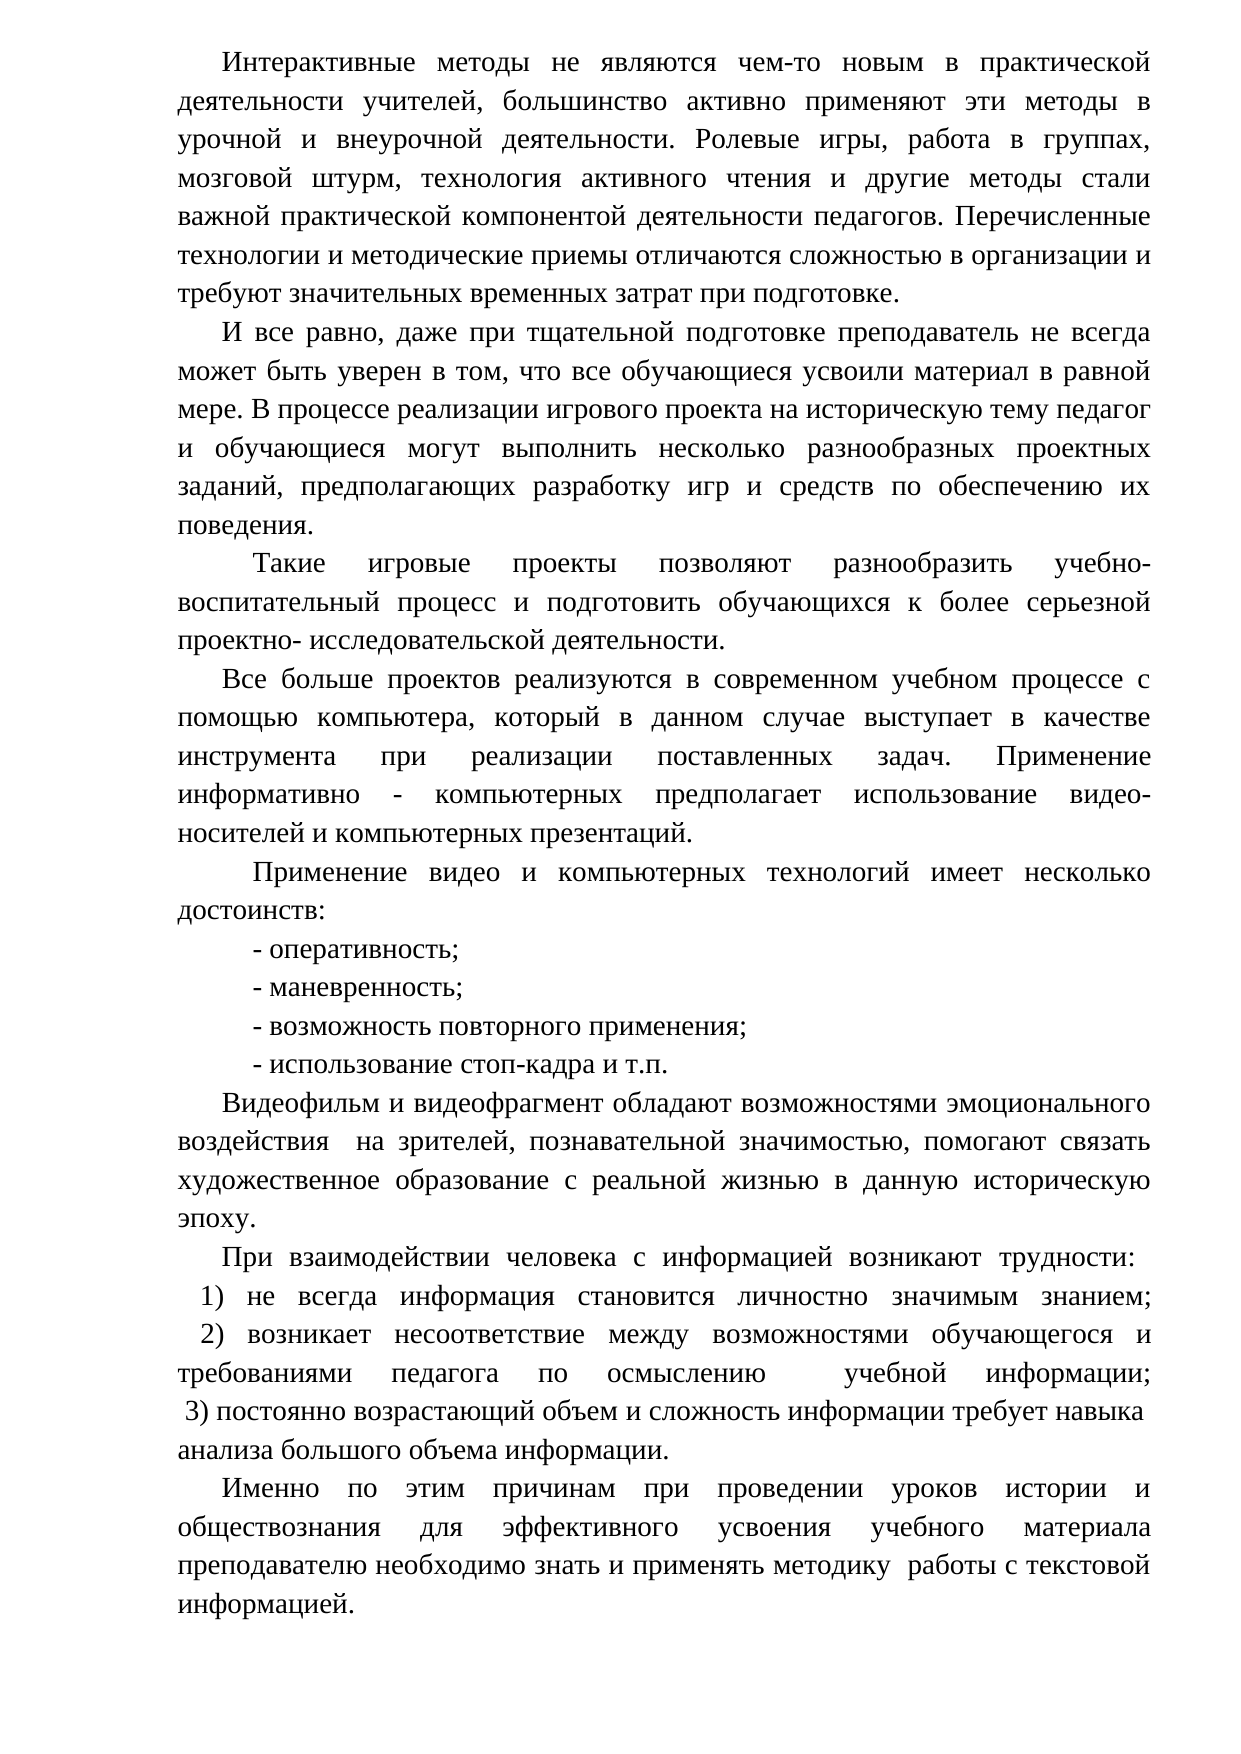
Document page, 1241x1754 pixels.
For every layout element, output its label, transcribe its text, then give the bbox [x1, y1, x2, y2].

text При взаимодействии человека с информацией возникают трудности: 1) не всегда информация становится личностно значимым знанием; 2) возникает несоответствие между возможностями обучающегося и требованиями педагога по осмыслению учебной информации; 3) постоянно возрастающий объем и сложность информации требует навыка анализа большого объема информации. [177, 1239, 1152, 1465]
text Интерактивные методы не являются чем-то новым в практической деятельности учителей, большинство активно применяют эти методы в урочной и внеурочной деятельности. Ролевые игры, работа в группах, мозговой штурм, технология активного чтения и другие методы стали важной практической компонентой деятельности педагогов. Перечисленные технологии и методические приемы отличаются сложностью в организации и требуют значительных временных затрат при подготовке. [177, 44, 1152, 309]
text Именно по этим причинам при проведении уроков истории и обществознания для эффективного усвоения учебного материала преподавателю необходимо знать и применять методику работы с текстовой информацией. [177, 1470, 1152, 1619]
text - возможность повторного применения; [177, 1008, 1152, 1041]
text Применение видео и компьютерных технологий имеет несколько достоинств: [177, 854, 1152, 926]
text - маневренность; [177, 969, 1152, 1003]
text Все больше проектов реализуются в современном учебном процессе с помощью компьютера, который в данном случае выступает в качестве инструмента при реализации поставленных задач. Применение информативно - компьютерных предполагает использование видео-носителей и компьютерных презентаций. [177, 661, 1152, 849]
text Видеофильм и видеофрагмент обладают возможностями эмоционального воздействия на зрителей, познавательной значимостью, помогают связать художественное образование с реальной жизнью в данную историческую эпоху. [177, 1085, 1152, 1234]
text И все равно, даже при тщательной подготовке преподаватель не всегда может быть уверен в том, что все обучающиеся усвоили материал в равной мере. В процессе реализации игрового проекта на историческую тему педагог и обучающиеся могут выполнить несколько разнообразных проектных заданий, предполагающих разработку игр и средств по обеспечению их поведения. [177, 314, 1152, 540]
text - оперативность; [177, 931, 1152, 964]
text - использование стоп-кадра и т.п. [177, 1046, 1152, 1080]
text Такие игровые проекты позволяют разнообразить учебно-воспитательный процесс и подготовить обучающихся к более серьезной проектно- исследовательской деятельности. [177, 545, 1152, 656]
